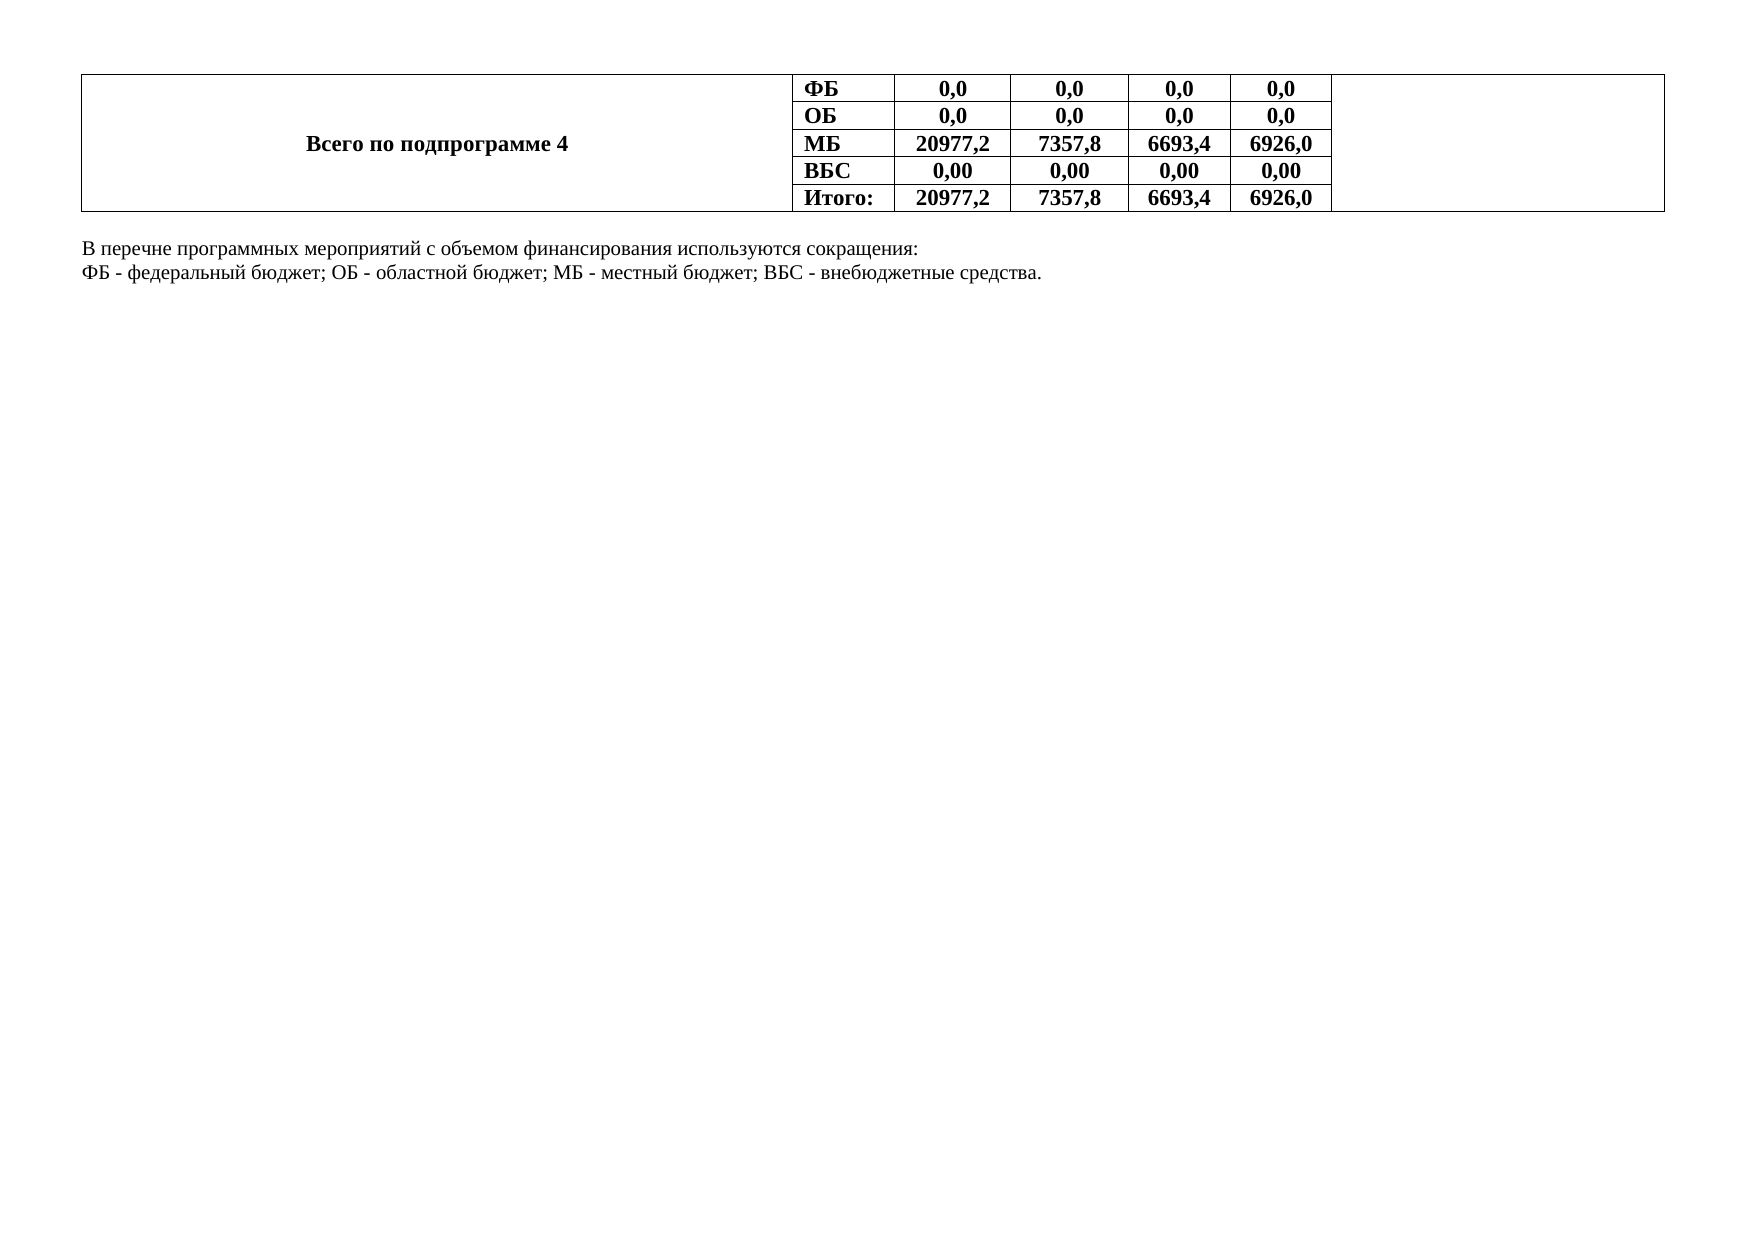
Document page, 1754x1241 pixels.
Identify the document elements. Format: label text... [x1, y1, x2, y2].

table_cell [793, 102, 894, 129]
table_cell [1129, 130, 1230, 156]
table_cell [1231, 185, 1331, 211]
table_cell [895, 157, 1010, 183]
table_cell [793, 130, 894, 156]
text В перечне программных мероприятий с объемом финансирования используются сокращения: [37, 236, 1636, 260]
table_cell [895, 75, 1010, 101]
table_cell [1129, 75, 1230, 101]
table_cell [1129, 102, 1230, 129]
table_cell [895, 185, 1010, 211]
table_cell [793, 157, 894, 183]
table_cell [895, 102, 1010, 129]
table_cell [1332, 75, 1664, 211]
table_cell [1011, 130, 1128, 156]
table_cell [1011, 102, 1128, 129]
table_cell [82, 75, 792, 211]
text ФБ - федеральный бюджет; ОБ - областной бюджет; МБ - местный бюджет; ВБС - внебюджетные средства. [37, 260, 1636, 284]
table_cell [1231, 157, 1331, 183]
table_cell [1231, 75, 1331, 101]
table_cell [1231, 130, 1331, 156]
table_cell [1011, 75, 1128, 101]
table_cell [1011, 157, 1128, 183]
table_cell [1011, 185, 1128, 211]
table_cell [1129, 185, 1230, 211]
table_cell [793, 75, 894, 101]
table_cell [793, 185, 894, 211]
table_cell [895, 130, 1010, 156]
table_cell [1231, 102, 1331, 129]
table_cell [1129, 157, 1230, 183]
